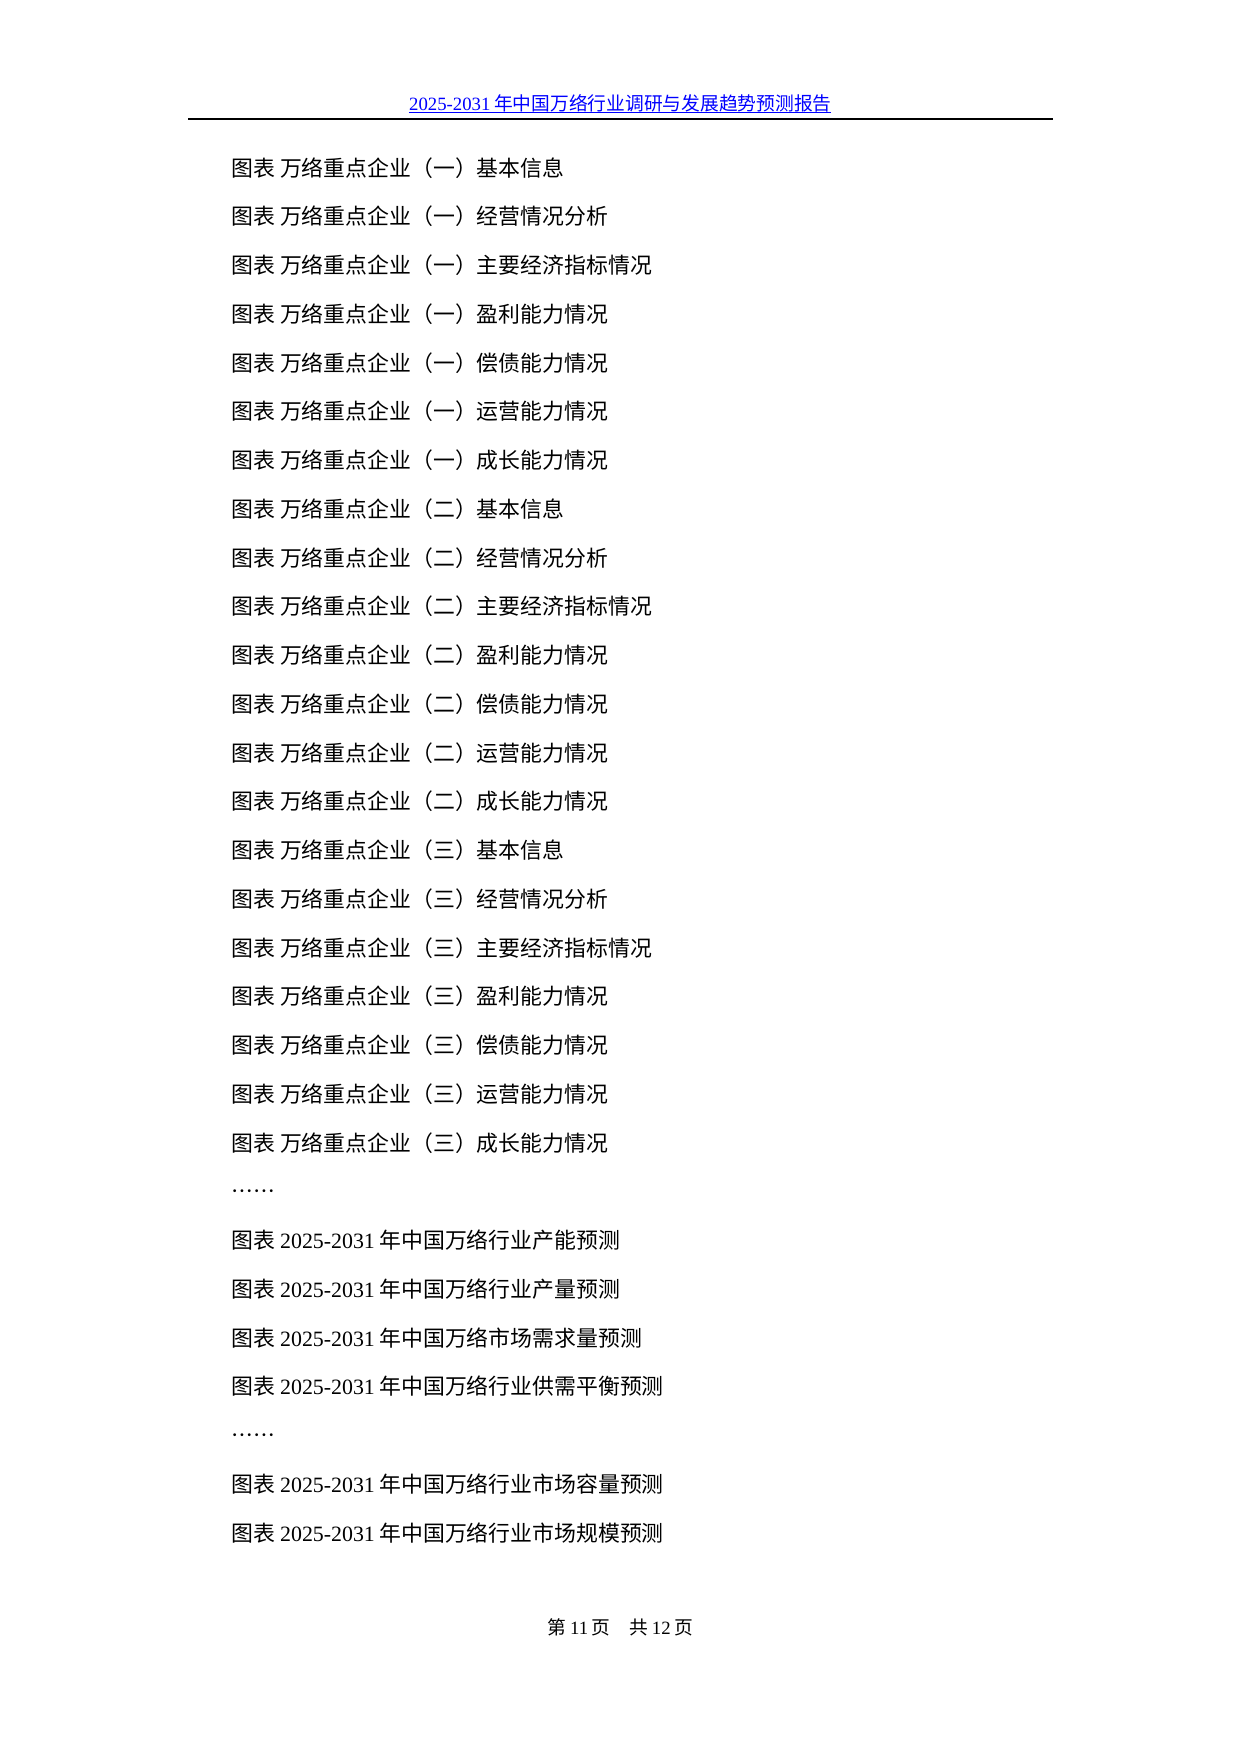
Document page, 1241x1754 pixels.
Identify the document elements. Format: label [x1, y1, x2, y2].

text [187, 150, 1053, 1548]
